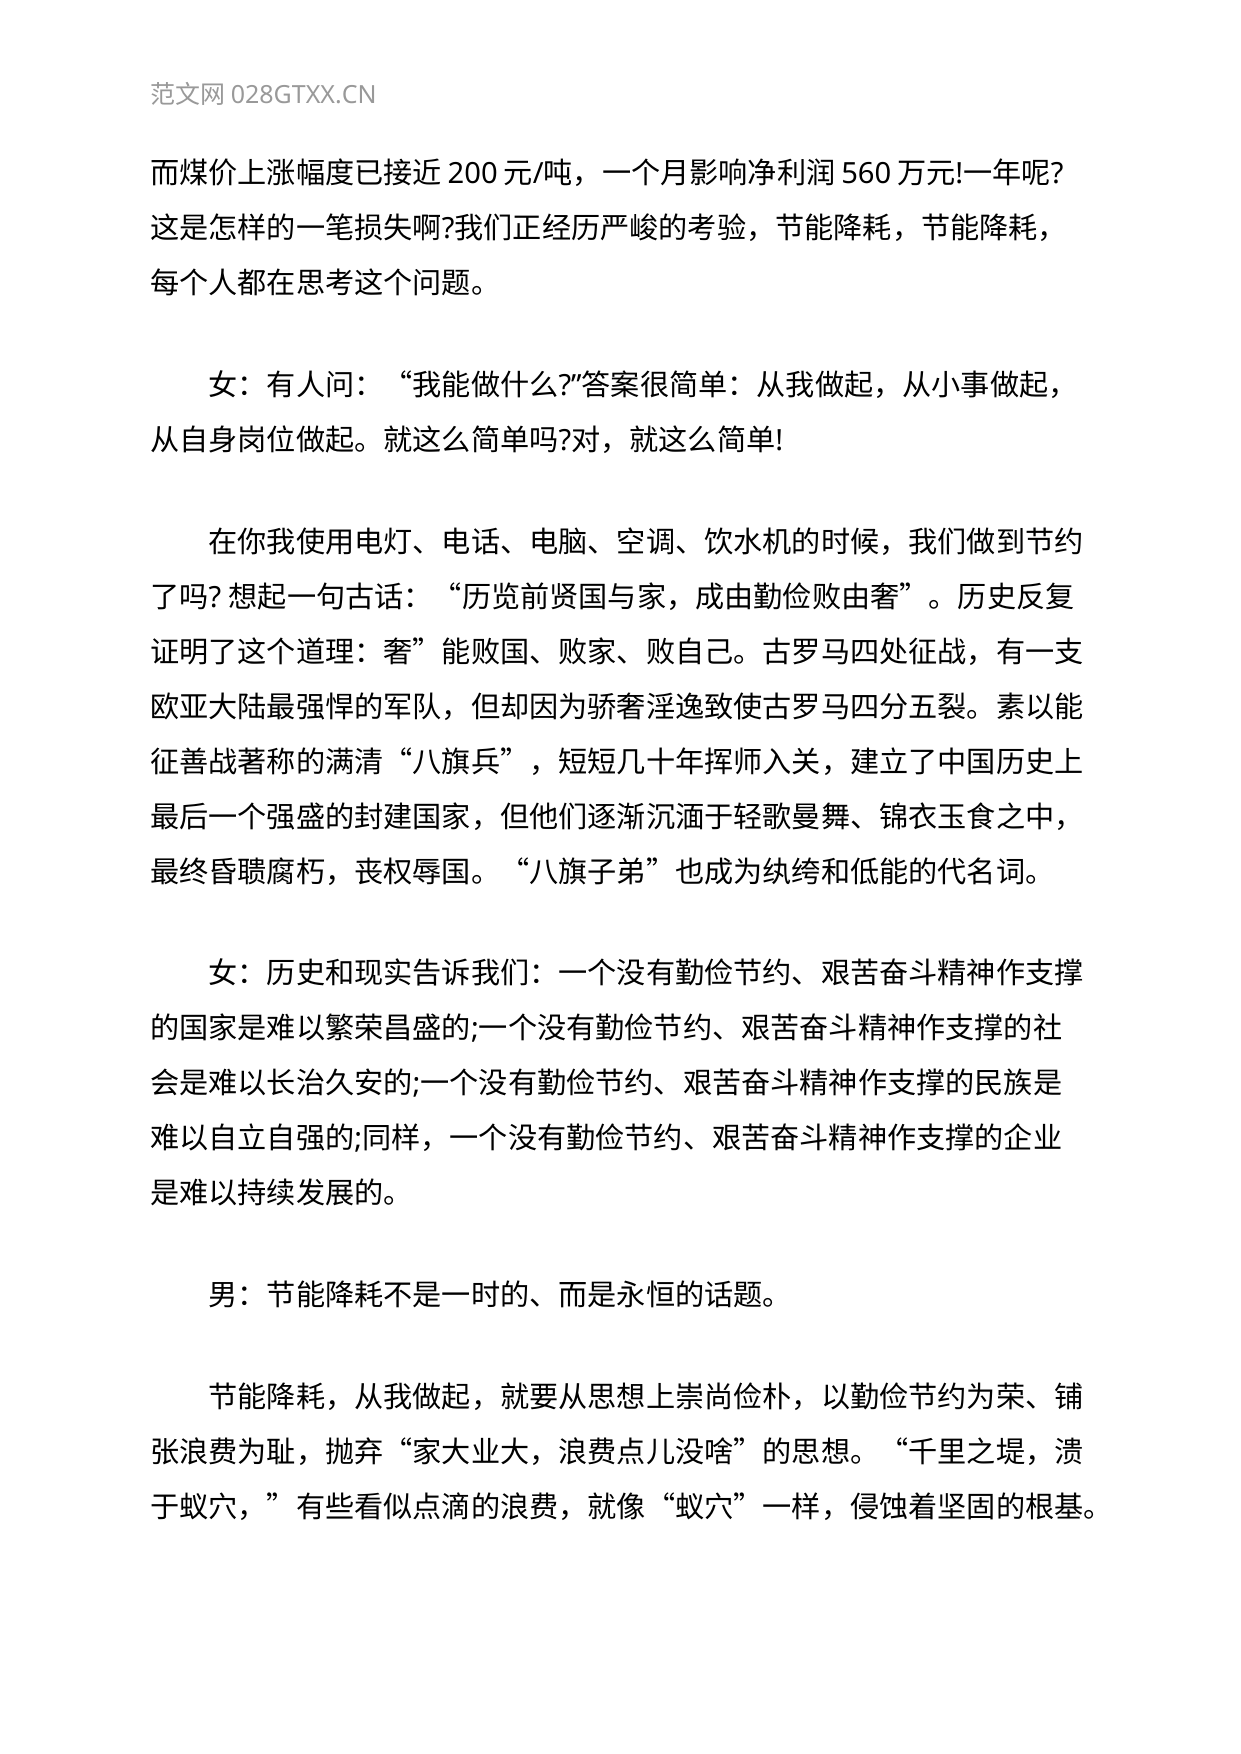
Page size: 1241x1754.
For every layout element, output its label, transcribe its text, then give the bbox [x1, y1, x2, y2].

text 节能降耗，从我做起，就要从思想上崇尚俭朴，以勤俭节约为荣、铺张浪费为耻，抛弃“家大业大，浪费点儿没啥”的思想。“千里之堤，溃于蚁穴，”有些看似点滴的浪费，就像“蚁穴”一样，侵蚀着坚固的根基。 [150, 1373, 1090, 1526]
text 男：节能降耗不是一时的、而是永恒的话题。 [150, 1272, 1090, 1314]
text 女：历史和现实告诉我们：一个没有勤俭节约、艰苦奋斗精神作支撑的国家是难以繁荣昌盛的;一个没有勤俭节约、艰苦奋斗精神作支撑的社会是难以长治久安的;一个没有勤俭节约、艰苦奋斗精神作支撑的民族是难以自立自强的;同样，一个没有勤俭节约、艰苦奋斗精神作支撑的企业是难以持续发展的。 [150, 950, 1090, 1212]
text 在你我使用电灯、电话、电脑、空调、饮水机的时候，我们做到节约了吗? 想起一句古话：“历览前贤国与家，成由勤俭败由奢”。历史反复证明了这个道理：奢”能败国、败家、败自己。古罗马四处征战，有一支欧亚大陆最强悍的军队，但却因为骄奢淫逸致使古罗马四分五裂。素以能征善战著称的满清“八旗兵”，短短几十年挥师入关，建立了中国历史上最后一个强盛的封建国家，但他们逐渐沉湎于轻歌曼舞、锦衣玉食之中，最终昏聩腐朽，丧权辱国。“八旗子弟”也成为纨绔和低能的代名词。 [150, 519, 1090, 891]
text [150, 150, 1090, 302]
text 女：有人问：“我能做什么?”答案很简单：从我做起，从小事做起，从自身岗位做起。就这么简单吗?对，就这么简单! [150, 362, 1090, 459]
